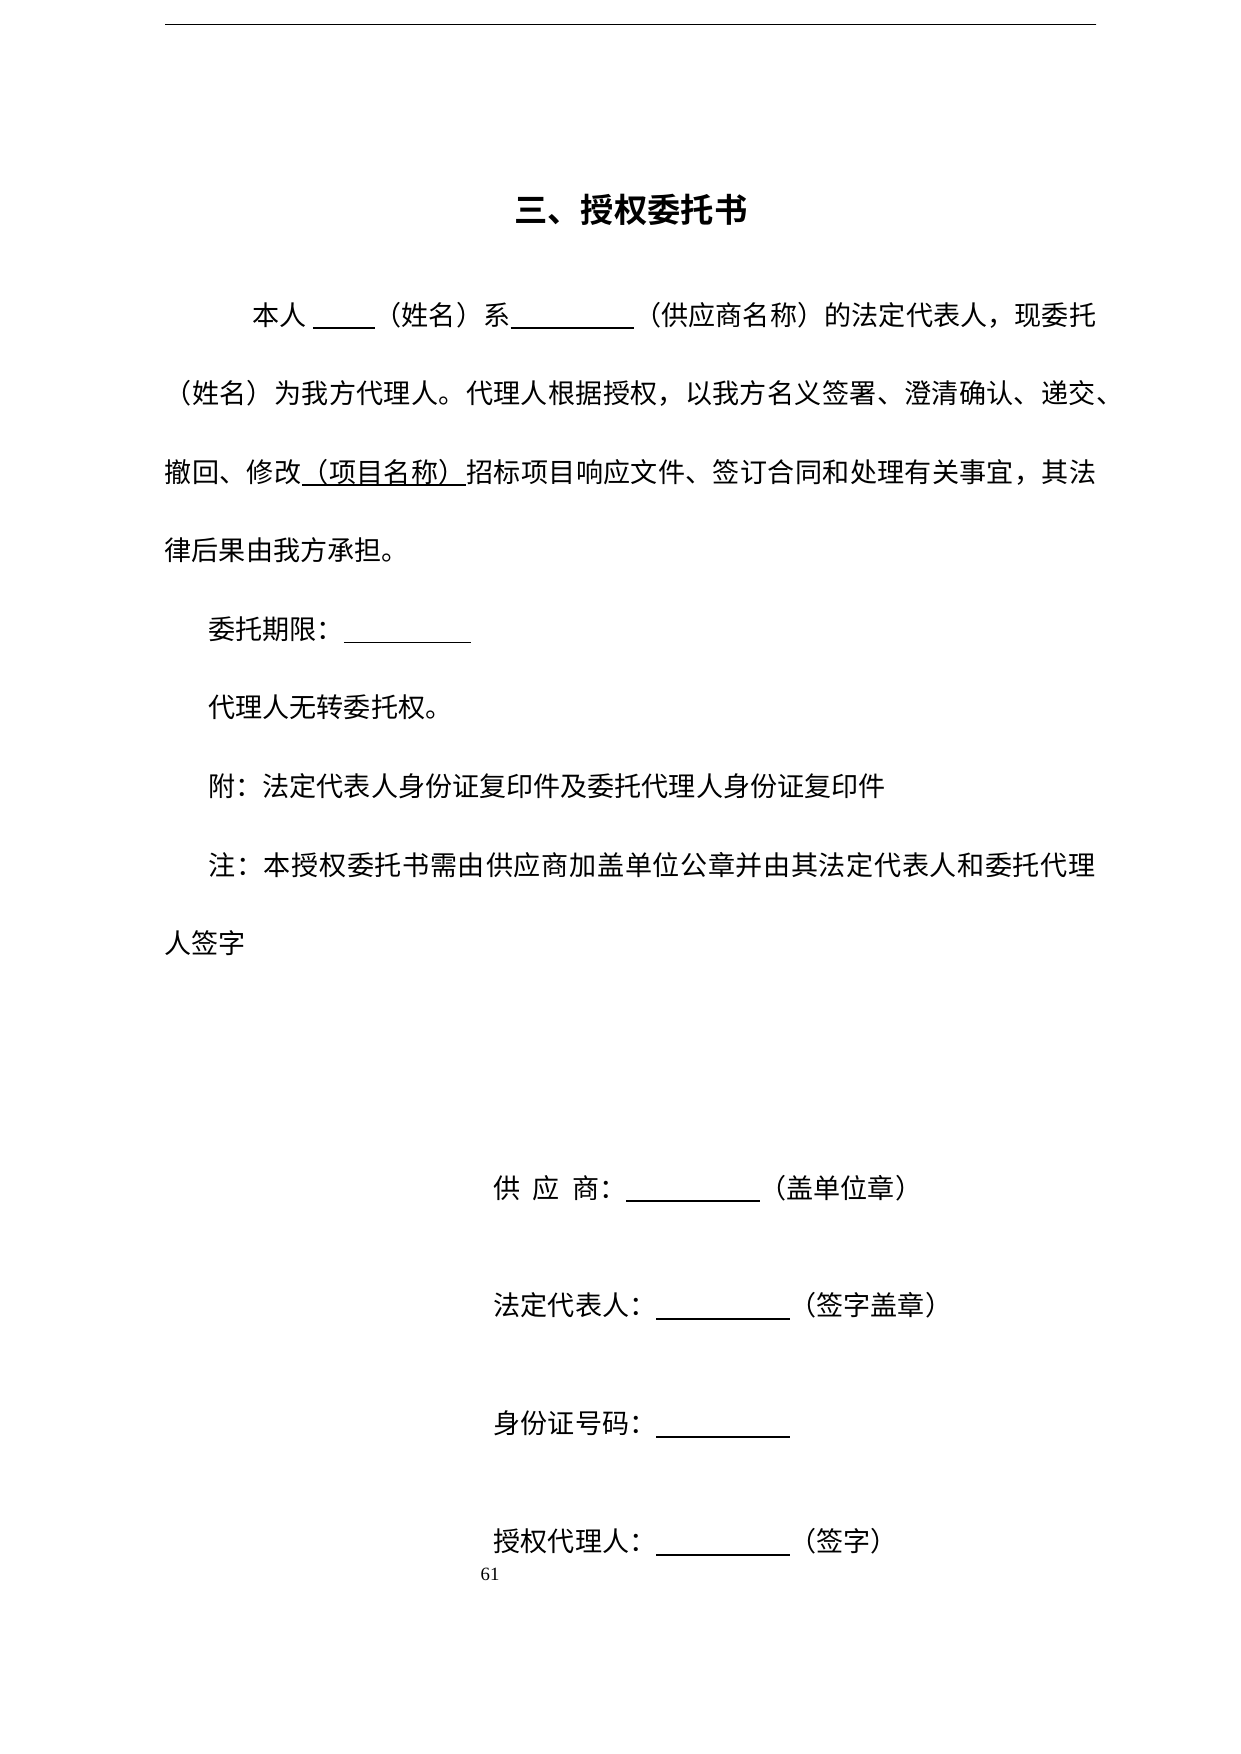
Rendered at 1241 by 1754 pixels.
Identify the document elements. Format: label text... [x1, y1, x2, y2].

text 附：法定代表人身份证复印件及委托代理人身份证复印件 [164, 765, 1096, 804]
text 供 应 商： （盖单位章） [164, 1167, 1096, 1206]
text 注：本授权委托书需由供应商加盖单位公章并由其法定代表人和委托代理人签字 [164, 843, 1096, 961]
text 委托期限： [164, 608, 1096, 647]
text 身份证号码： [164, 1402, 1096, 1441]
text 本人 （姓名）系 （供应商名称）的法定代表人，现委托 （姓名）为我方代理人。代理人根据授权，以我方名义签署、澄清确认、递交、撤回、修改（项目名称）招标项目响应文件、签订合同和处理有关事宜，其法律后果由我方承担。 [164, 294, 1096, 569]
text 代理人无转委托权。 [164, 686, 1096, 726]
subtitle 三、授权委托书 [164, 183, 1096, 232]
text 授权代理人： （签字） [164, 1520, 1096, 1559]
text 法定代表人： （签字盖章） [164, 1284, 1096, 1324]
